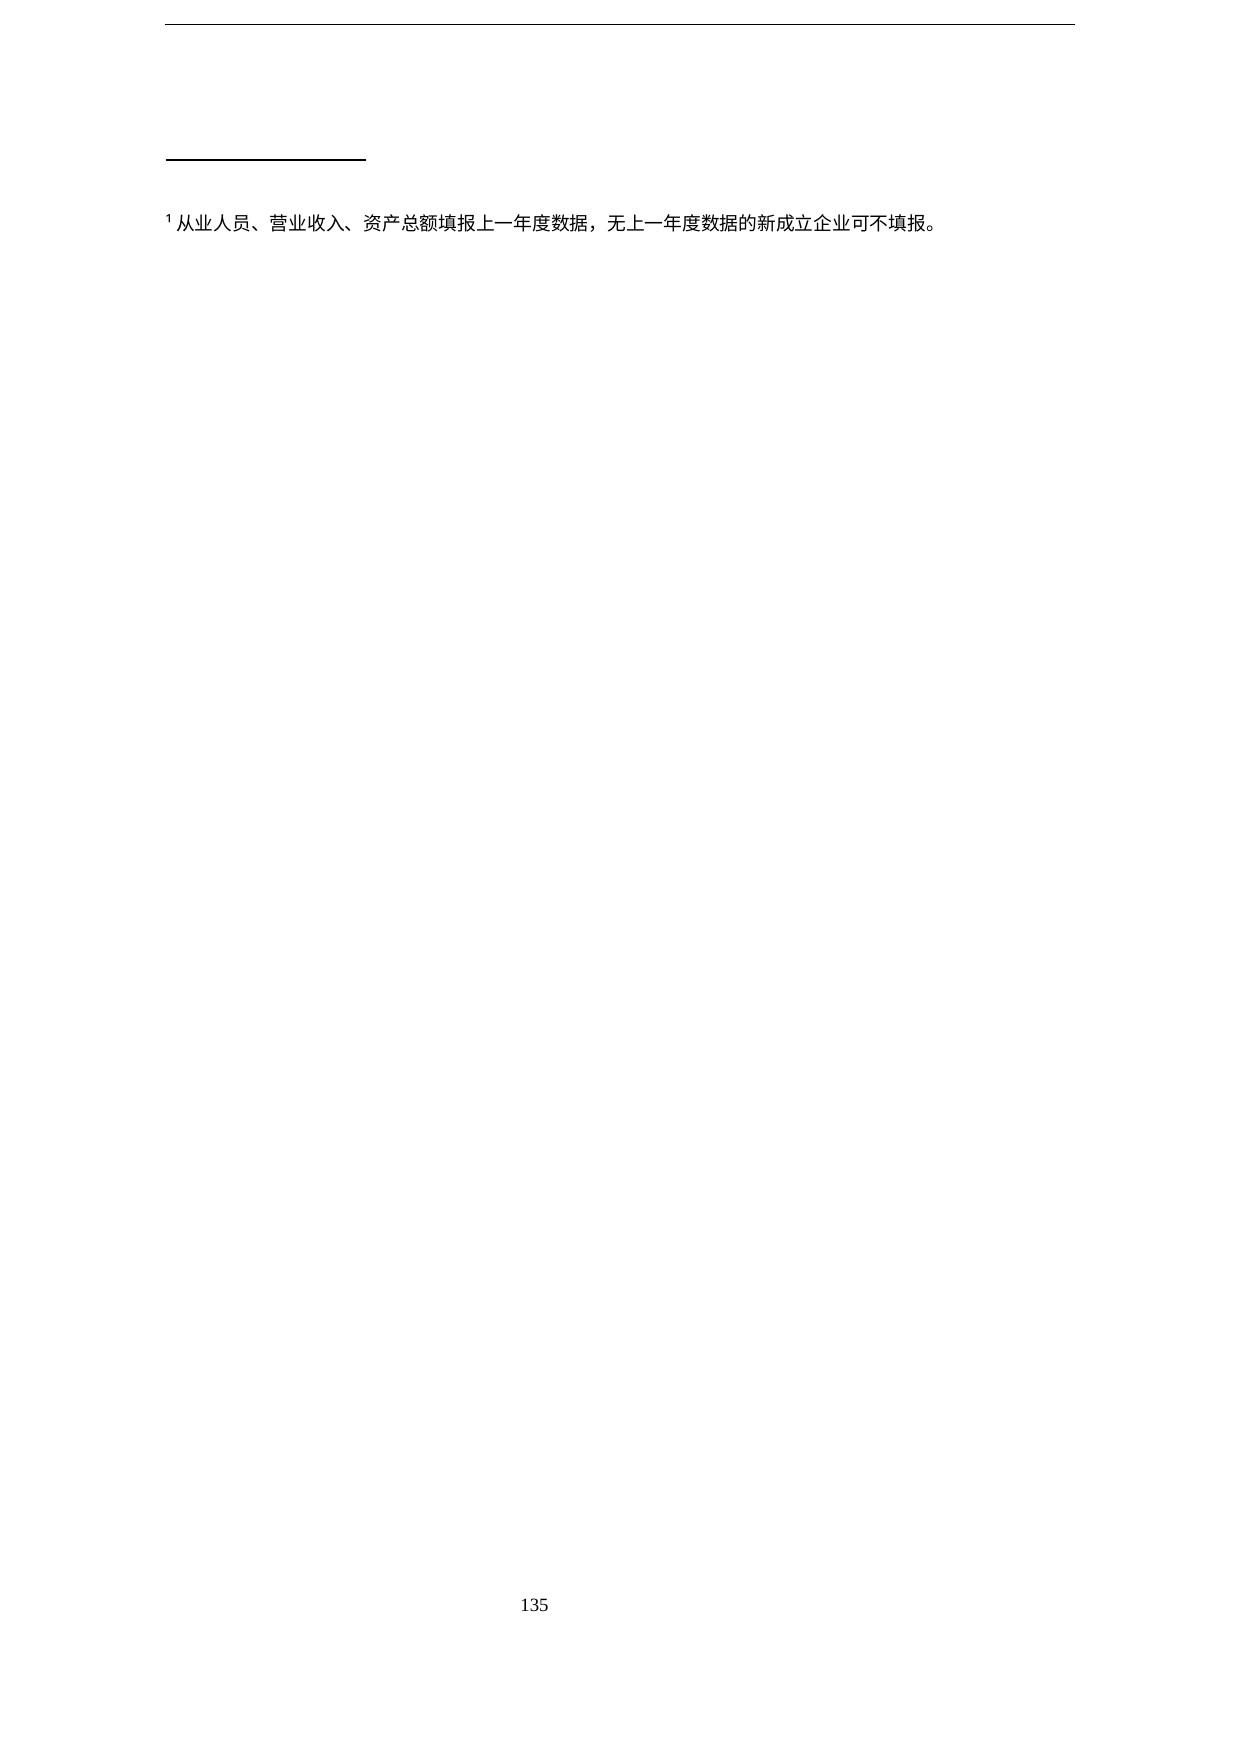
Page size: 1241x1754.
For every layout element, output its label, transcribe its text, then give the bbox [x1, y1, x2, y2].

text ¹从业人员、营业收入、资产总额填报上一年度数据，无上一年度数据的新成立企业可不填报。 [165, 208, 1075, 235]
